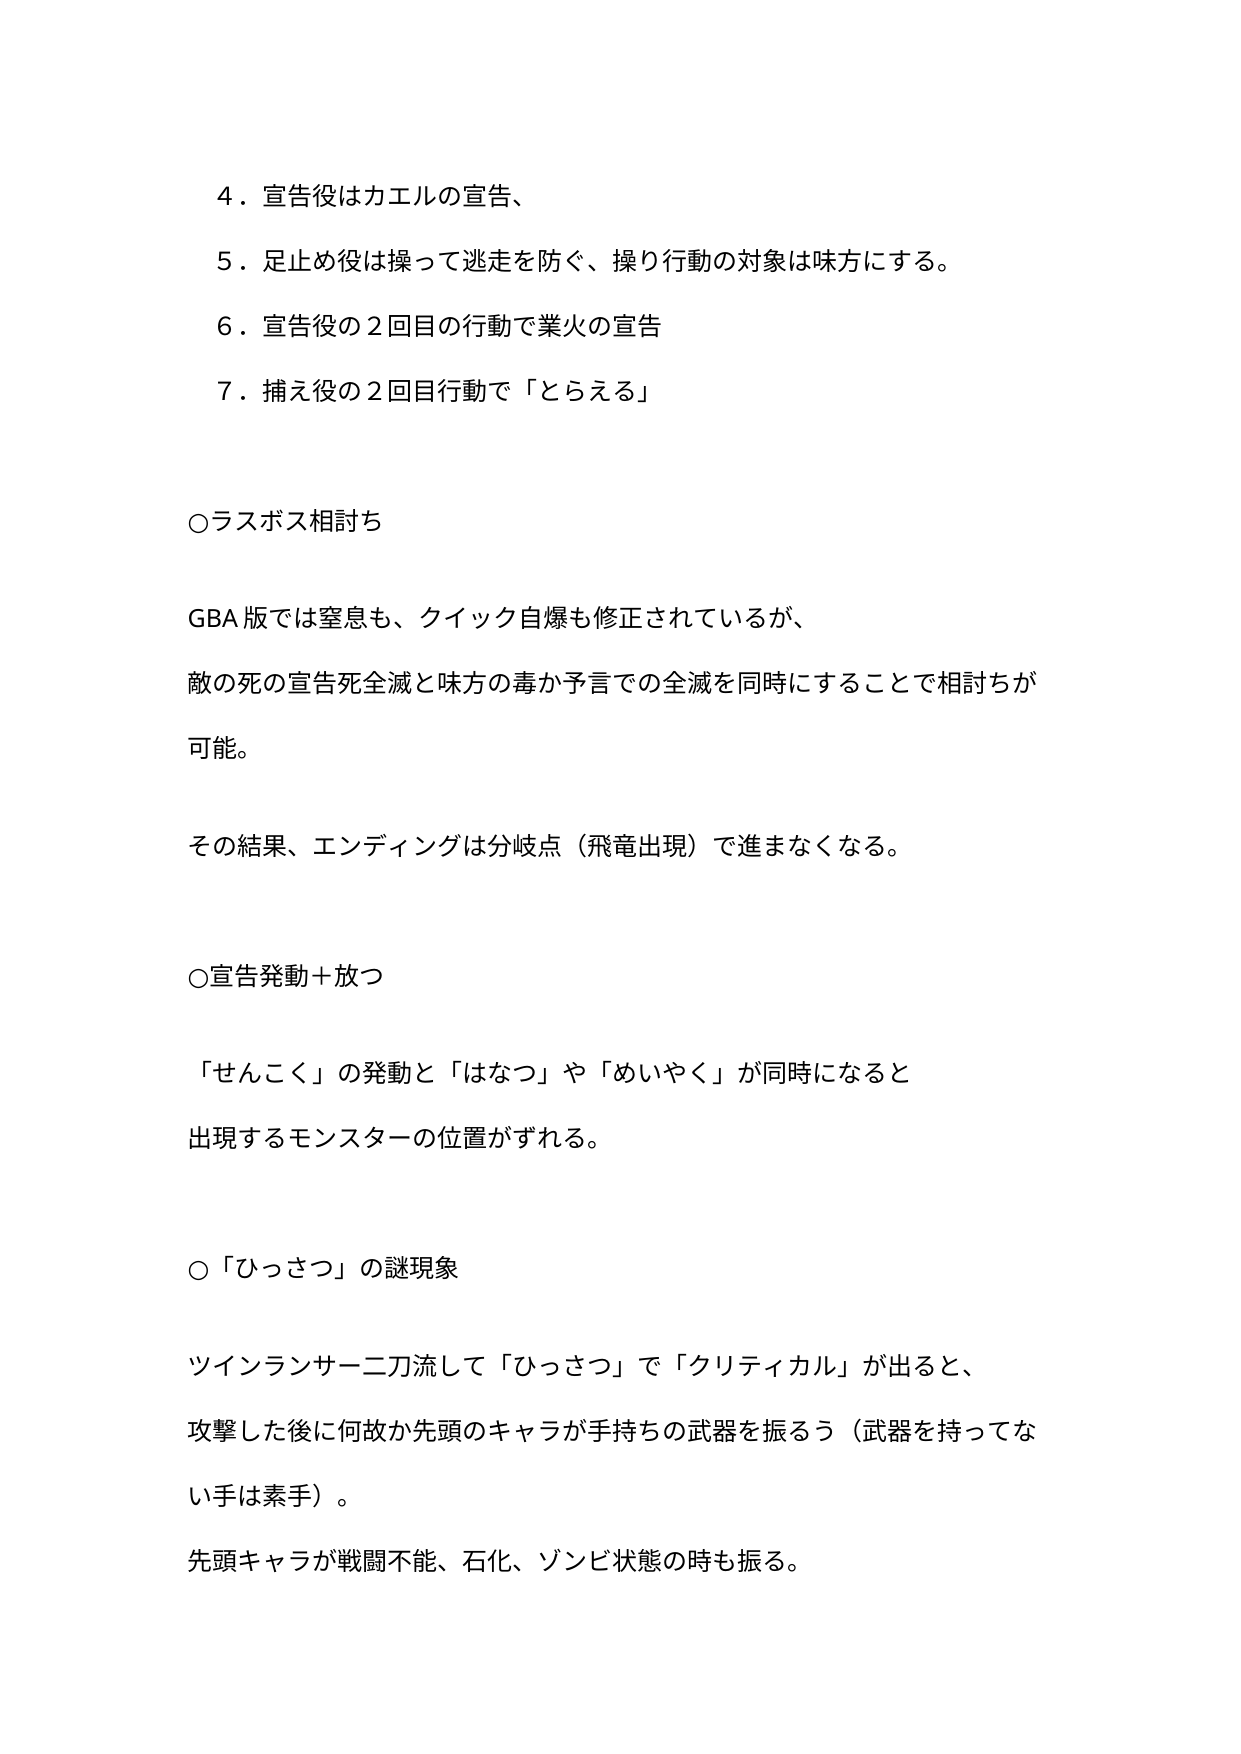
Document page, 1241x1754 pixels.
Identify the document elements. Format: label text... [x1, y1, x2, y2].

text 攻撃した後に何故か先頭のキャラが手持ちの武器を振るう（武器を持ってない手は素手）。 [187, 1397, 1053, 1527]
text 先頭キャラが戦闘不能、石化、ゾンビ状態の時も振る。 [187, 1527, 1053, 1592]
text ツインランサー二刀流して「ひっさつ」で「クリティカル」が出ると、 [187, 1332, 1053, 1397]
text ４．宣告役はカエルの宣告、 [187, 162, 1053, 227]
text ５．足止め役は操って逃走を防ぐ、操り行動の対象は味方にする。 [187, 227, 1053, 292]
text その結果、エンディングは分岐点（飛竜出現）で進まなくなる。 [187, 812, 1053, 877]
text 敵の死の宣告死全滅と味方の毒か予言での全滅を同時にすることで相討ちが可能。 [187, 649, 1053, 779]
text ○「ひっさつ」の謎現象 [187, 1234, 1053, 1299]
text ７．捕え役の２回目行動で「とらえる」 [187, 357, 1053, 422]
text ○宣告発動＋放つ [187, 942, 1053, 1007]
text 出現するモンスターの位置がずれる。 [187, 1104, 1053, 1169]
text ６．宣告役の２回目の行動で業火の宣告 [187, 292, 1053, 357]
text 「せんこく」の発動と「はなつ」や「めいやく」が同時になると [187, 1039, 1053, 1104]
text ○ラスボス相討ち [187, 487, 1053, 552]
text GBA版では窒息も、クイック自爆も修正されているが、 [187, 584, 1053, 649]
